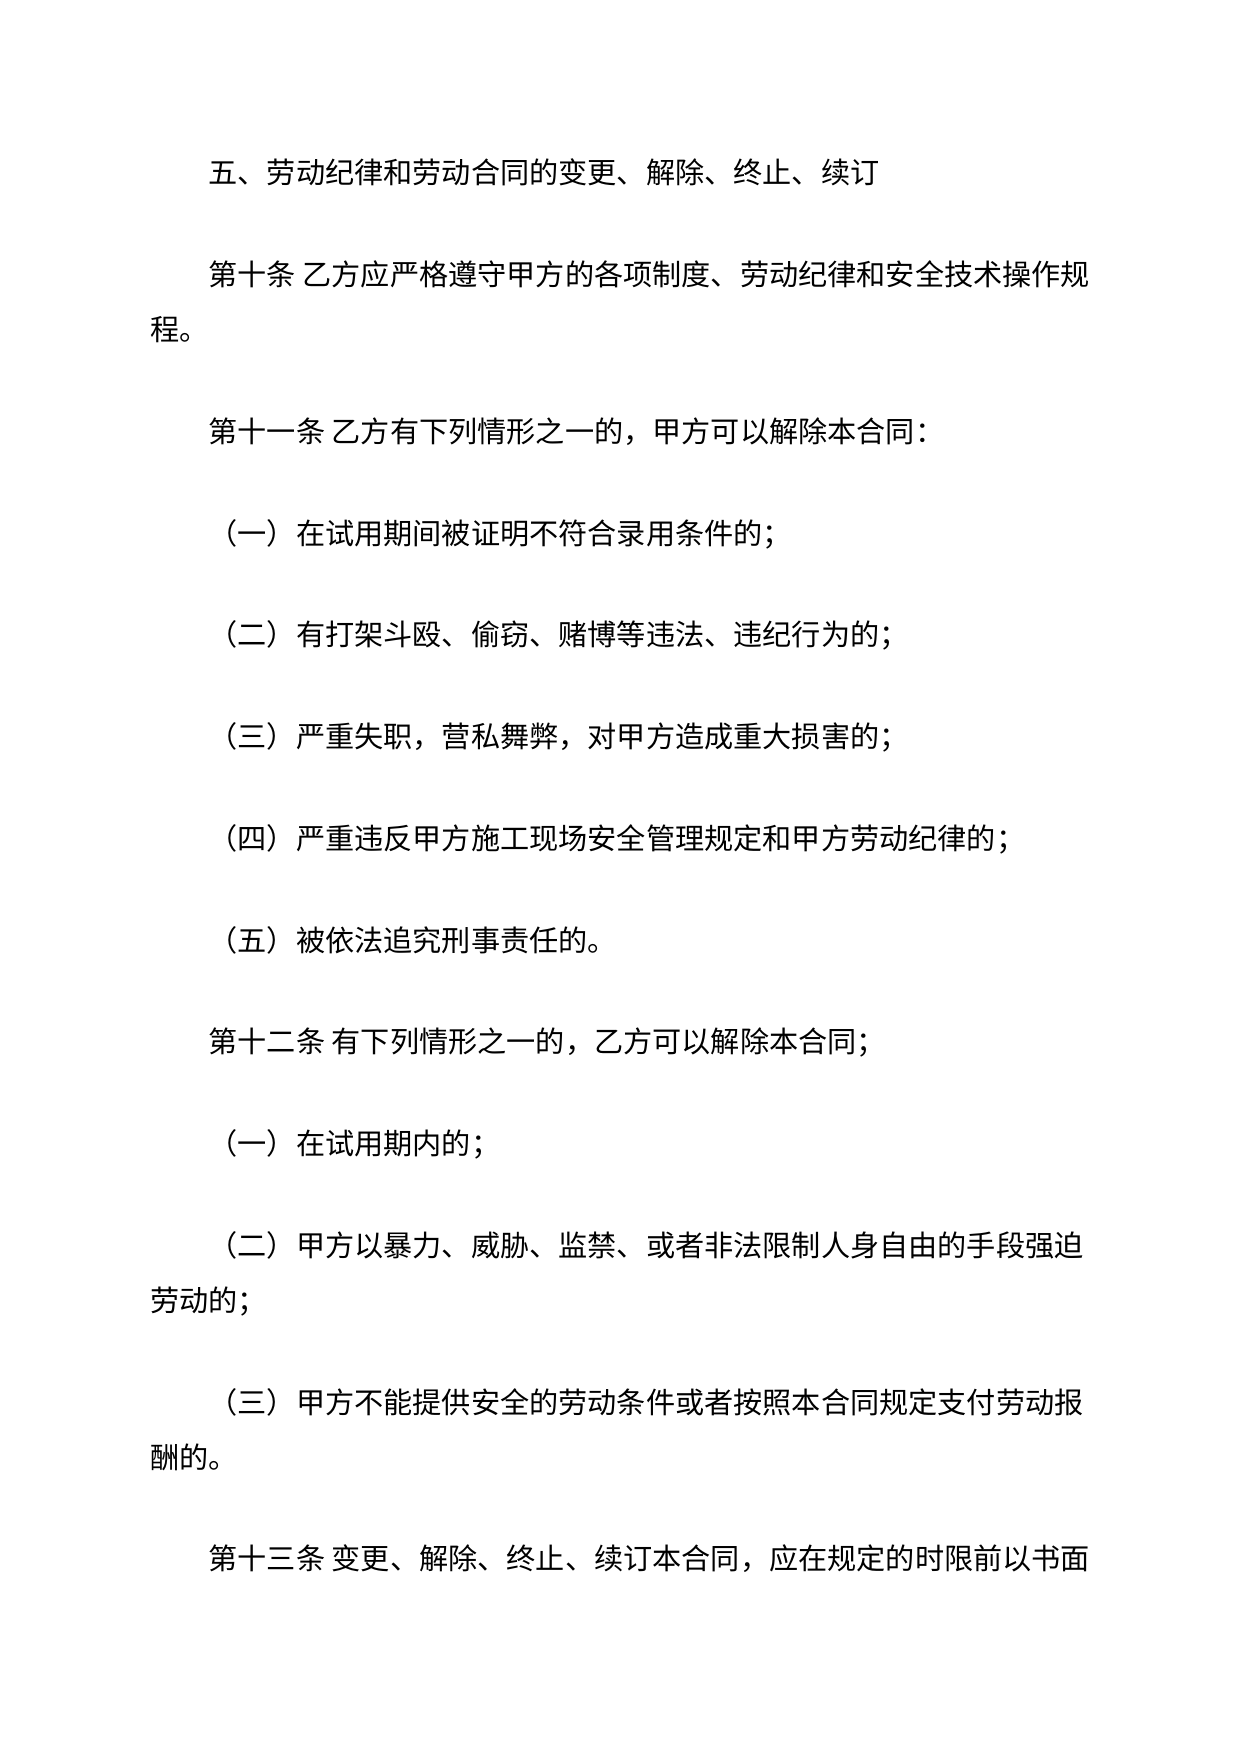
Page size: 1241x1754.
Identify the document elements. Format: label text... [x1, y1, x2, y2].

text 第十二条 有下列情形之一的，乙方可以解除本合同； [150, 1019, 1090, 1061]
text （二）有打架斗殴、偷窃、赌博等违法、违纪行为的； [150, 612, 1090, 654]
text （三）严重失职，营私舞弊，对甲方造成重大损害的； [150, 714, 1090, 756]
text （五）被依法追究刑事责任的。 [150, 917, 1090, 959]
text （二）甲方以暴力、威胁、监禁、或者非法限制人身自由的手段强迫劳动的； [150, 1223, 1090, 1320]
text 第十条 乙方应严格遵守甲方的各项制度、劳动纪律和安全技术操作规程。 [150, 252, 1090, 349]
text 第十一条 乙方有下列情形之一的，甲方可以解除本合同： [150, 408, 1090, 451]
text （一）在试用期间被证明不符合录用条件的； [150, 510, 1090, 552]
text （三）甲方不能提供安全的劳动条件或者按照本合同规定支付劳动报酬的。 [150, 1379, 1090, 1476]
text 五、劳动纪律和劳动合同的变更、解除、终止、续订 [150, 150, 1090, 192]
text （四）严重违反甲方施工现场安全管理规定和甲方劳动纪律的； [150, 816, 1090, 858]
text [150, 1536, 1090, 1578]
text （一）在试用期内的； [150, 1121, 1090, 1163]
